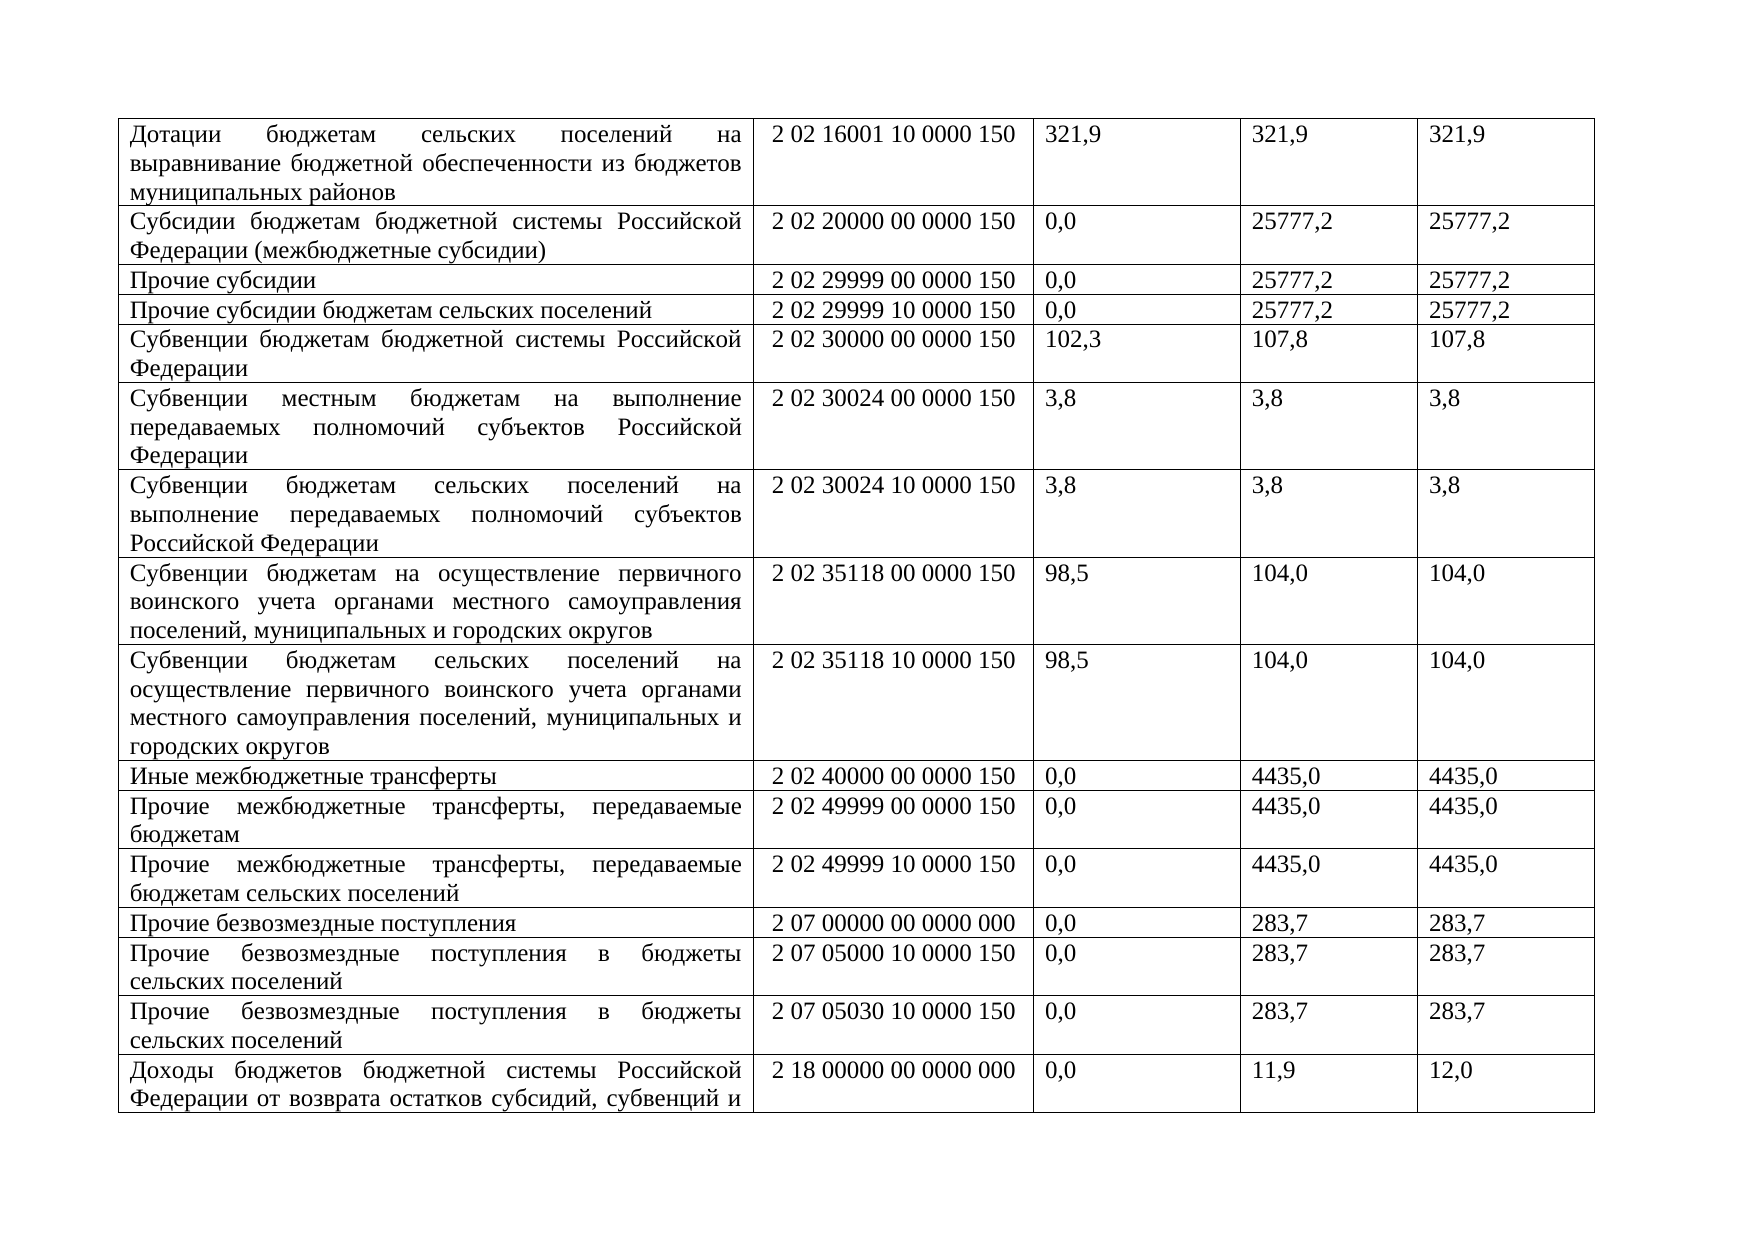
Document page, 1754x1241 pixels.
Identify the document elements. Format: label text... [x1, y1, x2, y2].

table_cell 25777,2 [1241, 295, 1417, 323]
table_cell Прочие межбюджетные трансферты, передаваемые бюджетам [119, 791, 753, 848]
table_cell 4435,0 [1418, 761, 1594, 790]
table_cell Прочие безвозмездные поступления в бюджеты сельских поселений [119, 938, 753, 995]
table_cell Субвенции бюджетам бюджетной системы Российской Федерации [119, 325, 753, 382]
table_cell 3,8 [1241, 383, 1417, 469]
table_cell 3,8 [1241, 470, 1417, 557]
table_cell Прочие субсидии бюджетам сельских поселений [119, 295, 753, 323]
table_cell Иные межбюджетные трансферты [119, 761, 753, 790]
table_cell Субвенции бюджетам сельских поселений на выполнение передаваемых полномочий субъектов Российской Федерации [119, 470, 753, 557]
table_cell Субсидии бюджетам бюджетной системы Российской Федерации (межбюджетные субсидии) [119, 206, 753, 264]
table_cell Субвенции бюджетам сельских поселений на осуществление первичного воинского учета органами местного самоуправления поселений, муниципальных и городских округов [119, 645, 753, 760]
table_cell Прочие безвозмездные поступления [119, 908, 753, 937]
table_cell Прочие межбюджетные трансферты, передаваемые бюджетам сельских поселений [119, 849, 753, 907]
table_cell 2 02 30024 10 0000 150 [754, 470, 1033, 557]
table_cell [754, 1055, 1033, 1112]
table_cell 3,8 [1034, 470, 1240, 557]
table_cell 2 02 29999 10 0000 150 [754, 295, 1033, 323]
table_cell 3,8 [1418, 383, 1594, 469]
table_cell 98,5 [1034, 558, 1240, 644]
table_cell 283,7 [1241, 938, 1417, 995]
table_cell 2 02 29999 00 0000 150 [754, 265, 1033, 294]
table_cell 4435,0 [1241, 761, 1417, 790]
table_cell Прочие субсидии [119, 265, 753, 294]
table_cell 0,0 [1034, 1055, 1240, 1112]
table_cell 321,9 [1034, 119, 1240, 205]
table_cell 2 02 30000 00 0000 150 [754, 325, 1033, 382]
table_cell 2 02 40000 00 0000 150 [754, 761, 1033, 790]
table_cell Прочие безвозмездные поступления в бюджеты сельских поселений [119, 996, 753, 1054]
table_cell 2 02 30024 00 0000 150 [754, 383, 1033, 469]
table_cell 98,5 [1034, 645, 1240, 760]
table_cell 2 07 00000 00 0000 000 [754, 908, 1033, 937]
table_cell 25777,2 [1418, 295, 1594, 323]
table_cell 321,9 [1241, 119, 1417, 205]
table_cell Субвенции местным бюджетам на выполнение передаваемых полномочий субъектов Российской Федерации [119, 383, 753, 469]
table_cell 104,0 [1241, 645, 1417, 760]
table_cell 2 07 05030 10 0000 150 [754, 996, 1033, 1054]
table_cell Субвенции бюджетам на осуществление первичного воинского учета органами местного самоуправления поселений, муниципальных и городских округов [119, 558, 753, 644]
table_cell 107,8 [1418, 325, 1594, 382]
table_cell 0,0 [1034, 265, 1240, 294]
table_cell 0,0 [1034, 761, 1240, 790]
table_cell 2 02 16001 10 0000 150 [754, 119, 1033, 205]
table_cell 4435,0 [1418, 849, 1594, 907]
table_cell 25777,2 [1418, 265, 1594, 294]
table_cell 107,8 [1241, 325, 1417, 382]
table_cell 25777,2 [1418, 206, 1594, 264]
table_cell 11,9 [1241, 1055, 1417, 1112]
table_cell 3,8 [1418, 470, 1594, 557]
table_cell 283,7 [1241, 908, 1417, 937]
table_cell 0,0 [1034, 908, 1240, 937]
table_cell 321,9 [1418, 119, 1594, 205]
table_cell 2 02 49999 10 0000 150 [754, 849, 1033, 907]
table_cell 4435,0 [1418, 791, 1594, 848]
table_cell 104,0 [1241, 558, 1417, 644]
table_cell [119, 1055, 753, 1112]
table_cell 283,7 [1418, 996, 1594, 1054]
table_cell 283,7 [1418, 908, 1594, 937]
table_cell 2 02 49999 00 0000 150 [754, 791, 1033, 848]
table_cell 2 02 35118 10 0000 150 [754, 645, 1033, 760]
table_cell 0,0 [1034, 206, 1240, 264]
table_cell 12,0 [1418, 1055, 1594, 1112]
table_cell 102,3 [1034, 325, 1240, 382]
table_cell 25777,2 [1241, 265, 1417, 294]
table_cell 3,8 [1034, 383, 1240, 469]
table_cell 2 07 05000 10 0000 150 [754, 938, 1033, 995]
table_cell 4435,0 [1241, 791, 1417, 848]
table_cell 104,0 [1418, 558, 1594, 644]
table_cell 25777,2 [1241, 206, 1417, 264]
table_cell 0,0 [1034, 849, 1240, 907]
table_cell 0,0 [1034, 791, 1240, 848]
table_cell 2 02 35118 00 0000 150 [754, 558, 1033, 644]
table_cell 104,0 [1418, 645, 1594, 760]
table_cell 283,7 [1241, 996, 1417, 1054]
table_cell 283,7 [1418, 938, 1594, 995]
table_cell 0,0 [1034, 996, 1240, 1054]
table_cell 4435,0 [1241, 849, 1417, 907]
table_cell 0,0 [1034, 295, 1240, 323]
table_cell 0,0 [1034, 938, 1240, 995]
table_cell 2 02 20000 00 0000 150 [754, 206, 1033, 264]
table_cell Дотации бюджетам сельских поселений на выравнивание бюджетной обеспеченности из бюджетов муниципальных районов [119, 119, 753, 205]
